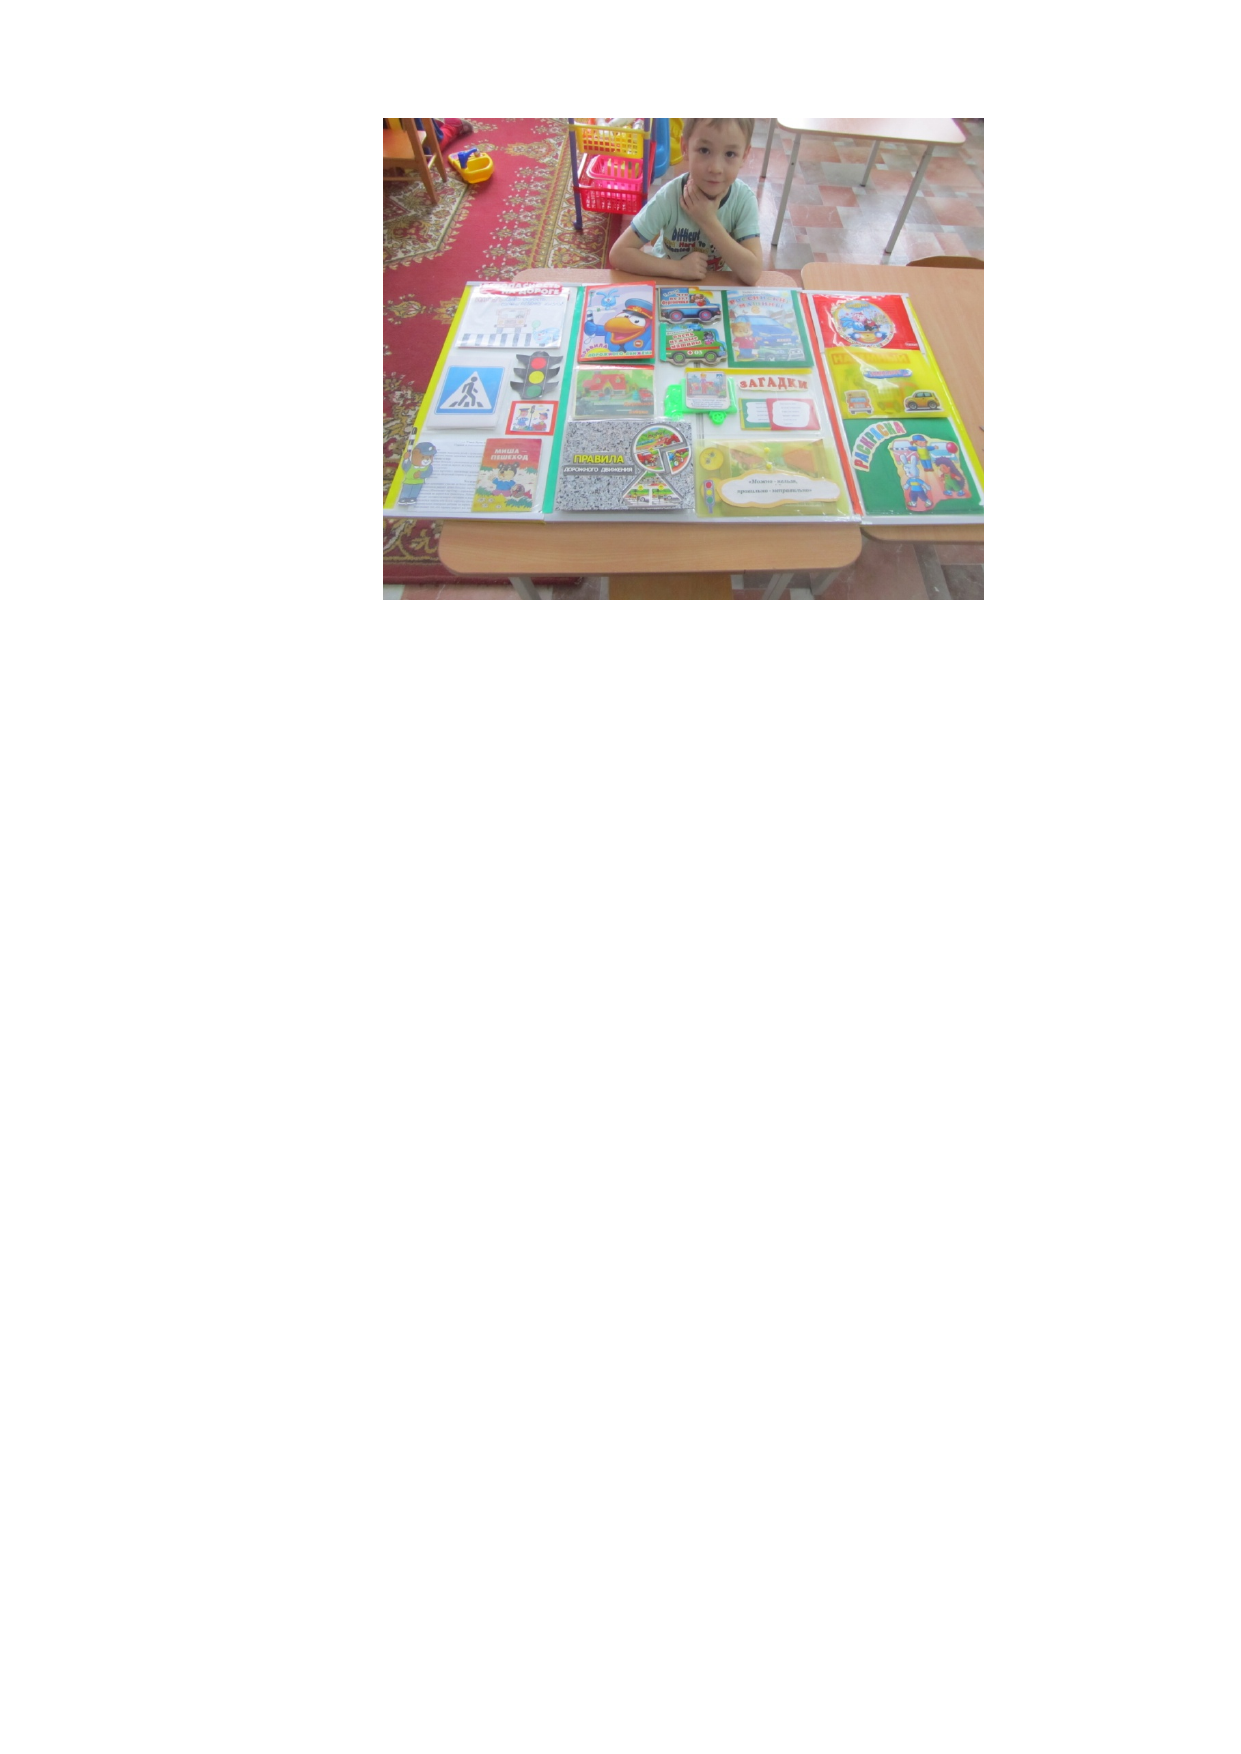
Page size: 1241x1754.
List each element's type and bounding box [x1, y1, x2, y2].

picture [383, 118, 984, 600]
